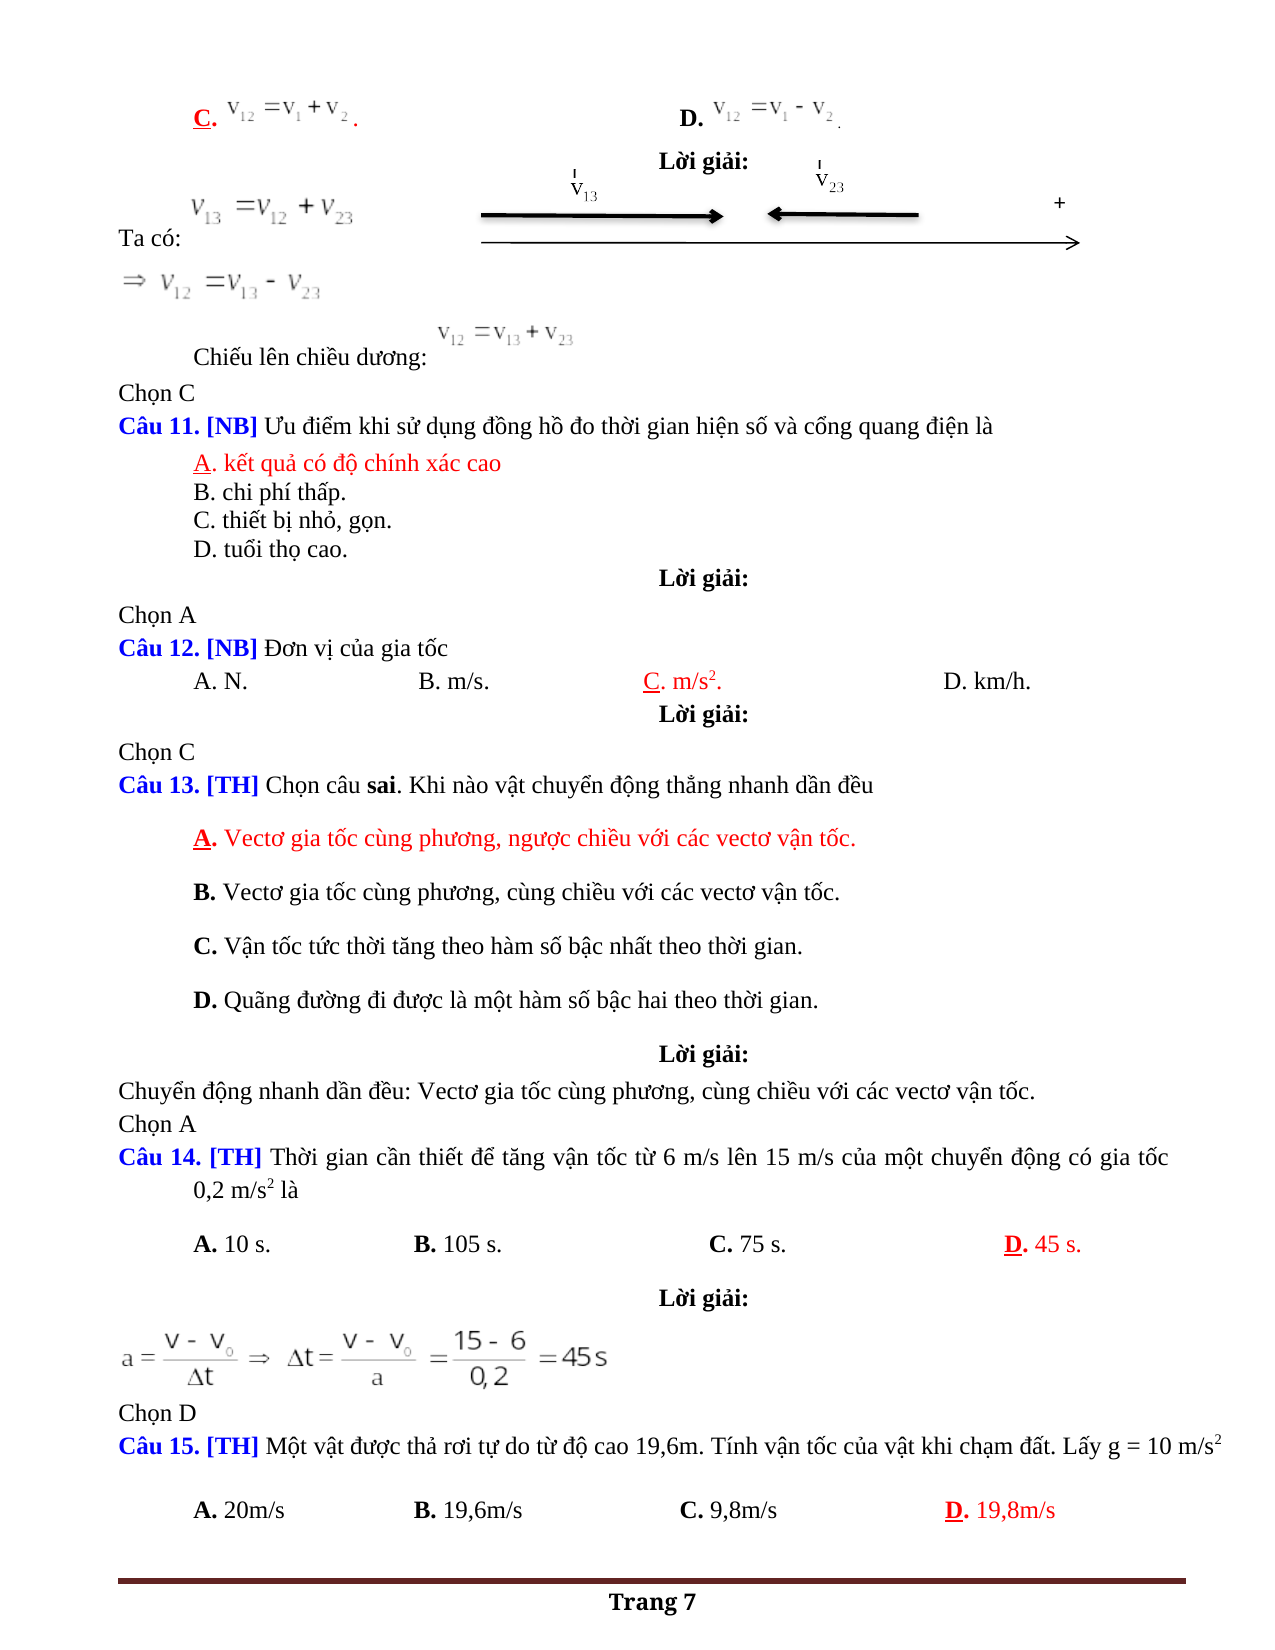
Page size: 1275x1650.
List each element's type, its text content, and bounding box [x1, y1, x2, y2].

text Chuyển động nhanh dần đều: Vectơ gia tốc cùng phương, cùng chiều với các vectơ vận tốc. [118, 1076, 1186, 1105]
text Câu 15. [TH] Một vật được thả rơi tự do từ độ cao 19,6m. Tính vận tốc của vật khi chạm đất. Lấy g = 10 m/s2 [118, 1431, 1252, 1460]
text D. Quãng đường đi được là một hàm số bậc hai theo thời gian. [118, 985, 1169, 1014]
text Chọn D [118, 1398, 1186, 1427]
text A. Vectơ gia tốc cùng phương, ngược chiều với các vectơ vận tốc. [118, 823, 1169, 852]
text Chiếu lên chiều dương: [118, 258, 1186, 371]
text C. Vận tốc tức thời tăng theo hàm số bậc nhất theo thời gian. [118, 931, 1169, 960]
text Lời giải: [221, 699, 1186, 728]
text Lời giải: [221, 146, 1186, 175]
text Lời giải: [221, 1039, 1186, 1068]
text Chọn A [118, 1109, 1186, 1138]
text Chọn C [118, 737, 1186, 765]
text Câu 11. [NB] Ưu điểm khi sử dụng đồng hồ đo thời gian hiện số và cổng quang điện là [118, 411, 1186, 439]
text C. . D. . [118, 89, 1252, 132]
text D. tuổi thọ cao. [118, 534, 1186, 563]
text C. thiết bị nhỏ, gọn. [118, 506, 1186, 534]
text A. kết quả có độ chính xác cao [118, 448, 1186, 477]
text A. 10 s. B. 105 s. C. 75 s. D. 45 s. [118, 1229, 1169, 1258]
text Ta có: [118, 183, 1186, 252]
text B. Vectơ gia tốc cùng phương, cùng chiều với các vectơ vận tốc. [118, 877, 1169, 906]
text Chọn A [118, 600, 1186, 629]
text A. 20m/s B. 19,6m/s C. 9,8m/s D. 19,8m/s [118, 1495, 1252, 1524]
text Câu 13. [TH] Chọn câu sai. Khi nào vật chuyển động thẳng nhanh dần đều [118, 770, 1169, 798]
text Câu 14. [TH] Thời gian cần thiết để tăng vận tốc từ 6 m/s lên 15 m/s của một chuyển động có gia tốc 0,2 m/s2 là [118, 1142, 1169, 1204]
text B. chi phí thấp. [118, 477, 1186, 506]
text Lời giải: [221, 563, 1186, 592]
text A. N. B. m/s. C. m/s2. D. km/h. [118, 666, 1186, 695]
text Chọn C [118, 378, 1186, 406]
text Lời giải: [221, 1283, 1186, 1312]
text Câu 12. [NB] Đơn vị của gia tốc [118, 633, 1186, 662]
